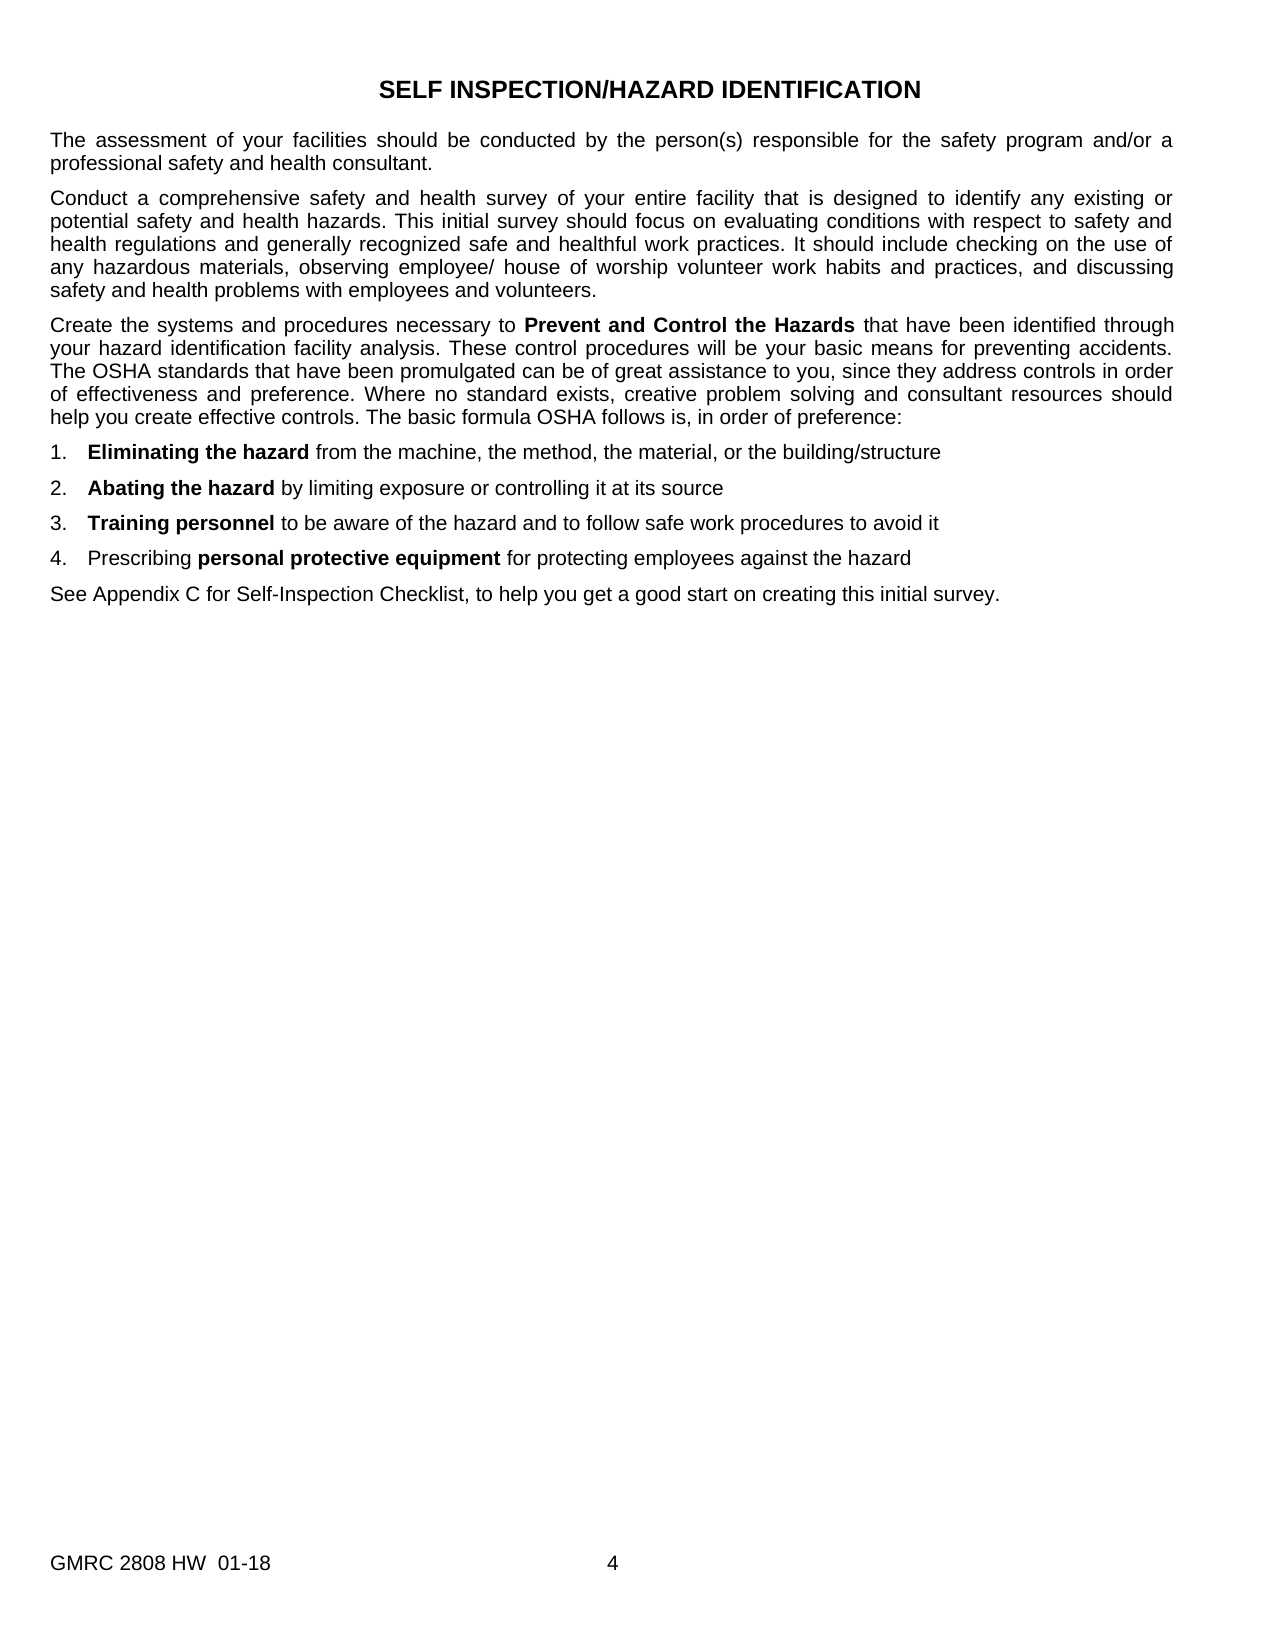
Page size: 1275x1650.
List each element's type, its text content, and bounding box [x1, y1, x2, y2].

text SELF INSPECTION/HAZARD IDENTIFICATION [125, 75, 1175, 104]
text 3. Training personnel to be aware of the hazard and to follow safe work procedures to avoid it [50, 512, 1175, 535]
text 1. Eliminating the hazard from the machine, the method, the material, or the building/structure [50, 441, 1175, 464]
text See Appendix C for Self-Inspection Checklist, to help you get a good start on creating this initial survey. [50, 583, 1175, 606]
text The assessment of your facilities should be conducted by the person(s) responsible for the safety program and/or a professional safety and health consultant. [50, 129, 1175, 174]
text Conduct a comprehensive safety and health survey of your entire facility that is designed to identify any existing or potential safety and health hazards. This initial survey should focus on evaluating conditions with respect to safety and health regulations and generally recognized safe and healthful work practices. It should include checking on the use of any hazardous materials, observing employee/ house of worship volunteer work habits and practices, and discussing safety and health problems with employees and volunteers. [50, 187, 1175, 302]
text 4. Prescribing personal protective equipment for protecting employees against the hazard [50, 547, 1175, 570]
text Create the systems and procedures necessary to Prevent and Control the Hazards that have been identified through your hazard identification facility analysis. These control procedures will be your basic means for preventing accidents. The OSHA standards that have been promulgated can be of great assistance to you, since they address controls in order of effectiveness and preference. Where no standard exists, creative problem solving and consultant resources should help you create effective controls. The basic formula OSHA follows is, in order of preference: [50, 314, 1175, 429]
text 2. Abating the hazard by limiting exposure or controlling it at its source [50, 477, 1175, 499]
